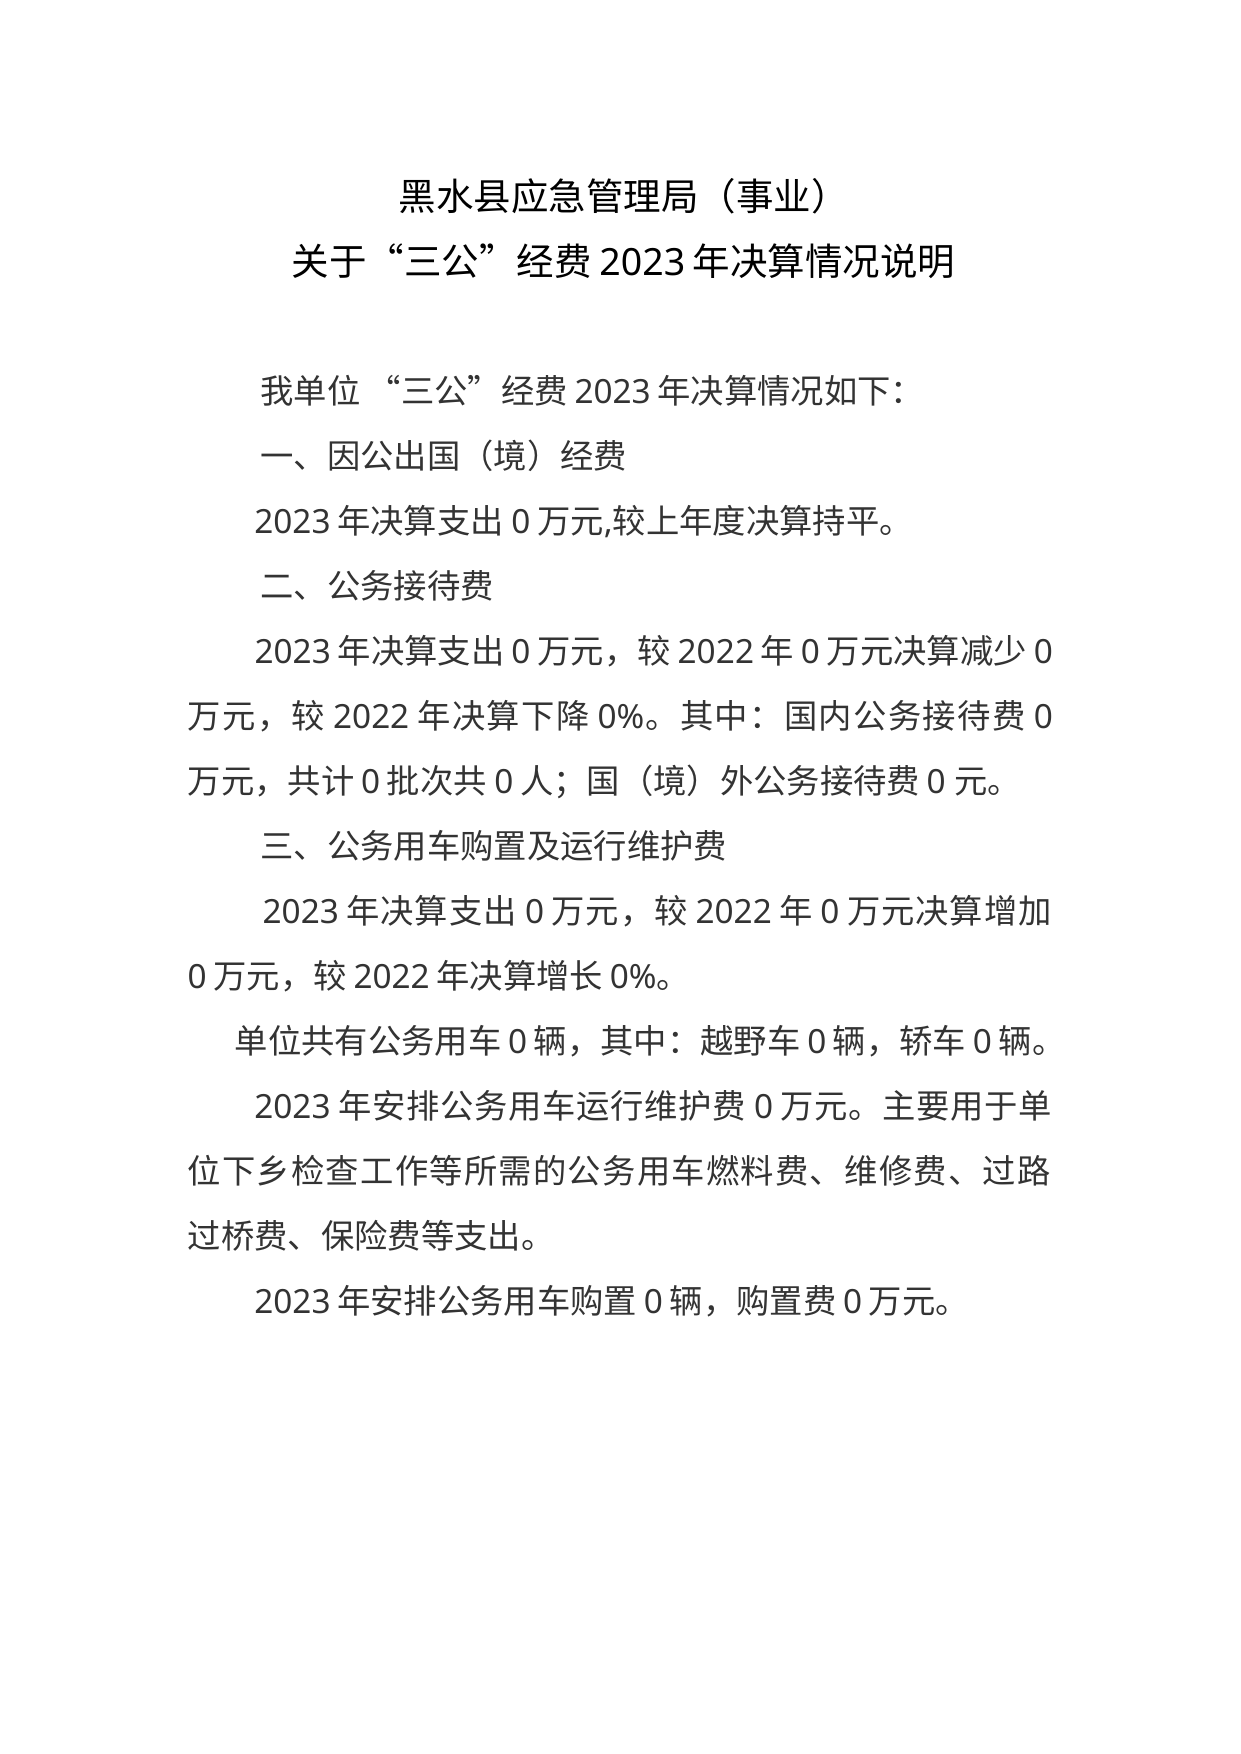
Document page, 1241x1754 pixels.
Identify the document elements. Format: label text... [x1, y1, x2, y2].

text 2023年安排公务用车购置0辆，购置费0万元。 [187, 1267, 1053, 1332]
text 一、因公出国（境）经费 [187, 422, 1053, 487]
text 二、公务接待费 [187, 552, 1053, 617]
text 2023年决算支出0万元，较2022年0万元决算减少0万元，较2022年决算下降0%。其中：国内公务接待费0万元，共计0批次共 0人；国（境）外公务接待费0 元。 [187, 617, 1053, 812]
text 我单位 “三公”经费2023年决算情况如下： [187, 357, 1053, 422]
text 三、公务用车购置及运行维护费 [187, 812, 1053, 877]
text 黑水县应急管理局（事业） [187, 162, 1053, 227]
text 2023年决算支出0万元，较2022年0万元决算增加0万元，较2022年决算增长0%。 [187, 877, 1053, 1007]
text 单位共有公务用车0辆，其中：越野车0辆，轿车0辆。 [187, 1007, 1053, 1072]
text 2023年决算支出 0万元,较上年度决算持平。 [187, 487, 1053, 552]
text 2023年安排公务用车运行维护费0万元。主要用于单位下乡检查工作等所需的公务用车燃料费、维修费、过路过桥费、保险费等支出。 [187, 1072, 1053, 1267]
text 关于“三公”经费2023年决算情况说明 [187, 227, 1053, 292]
